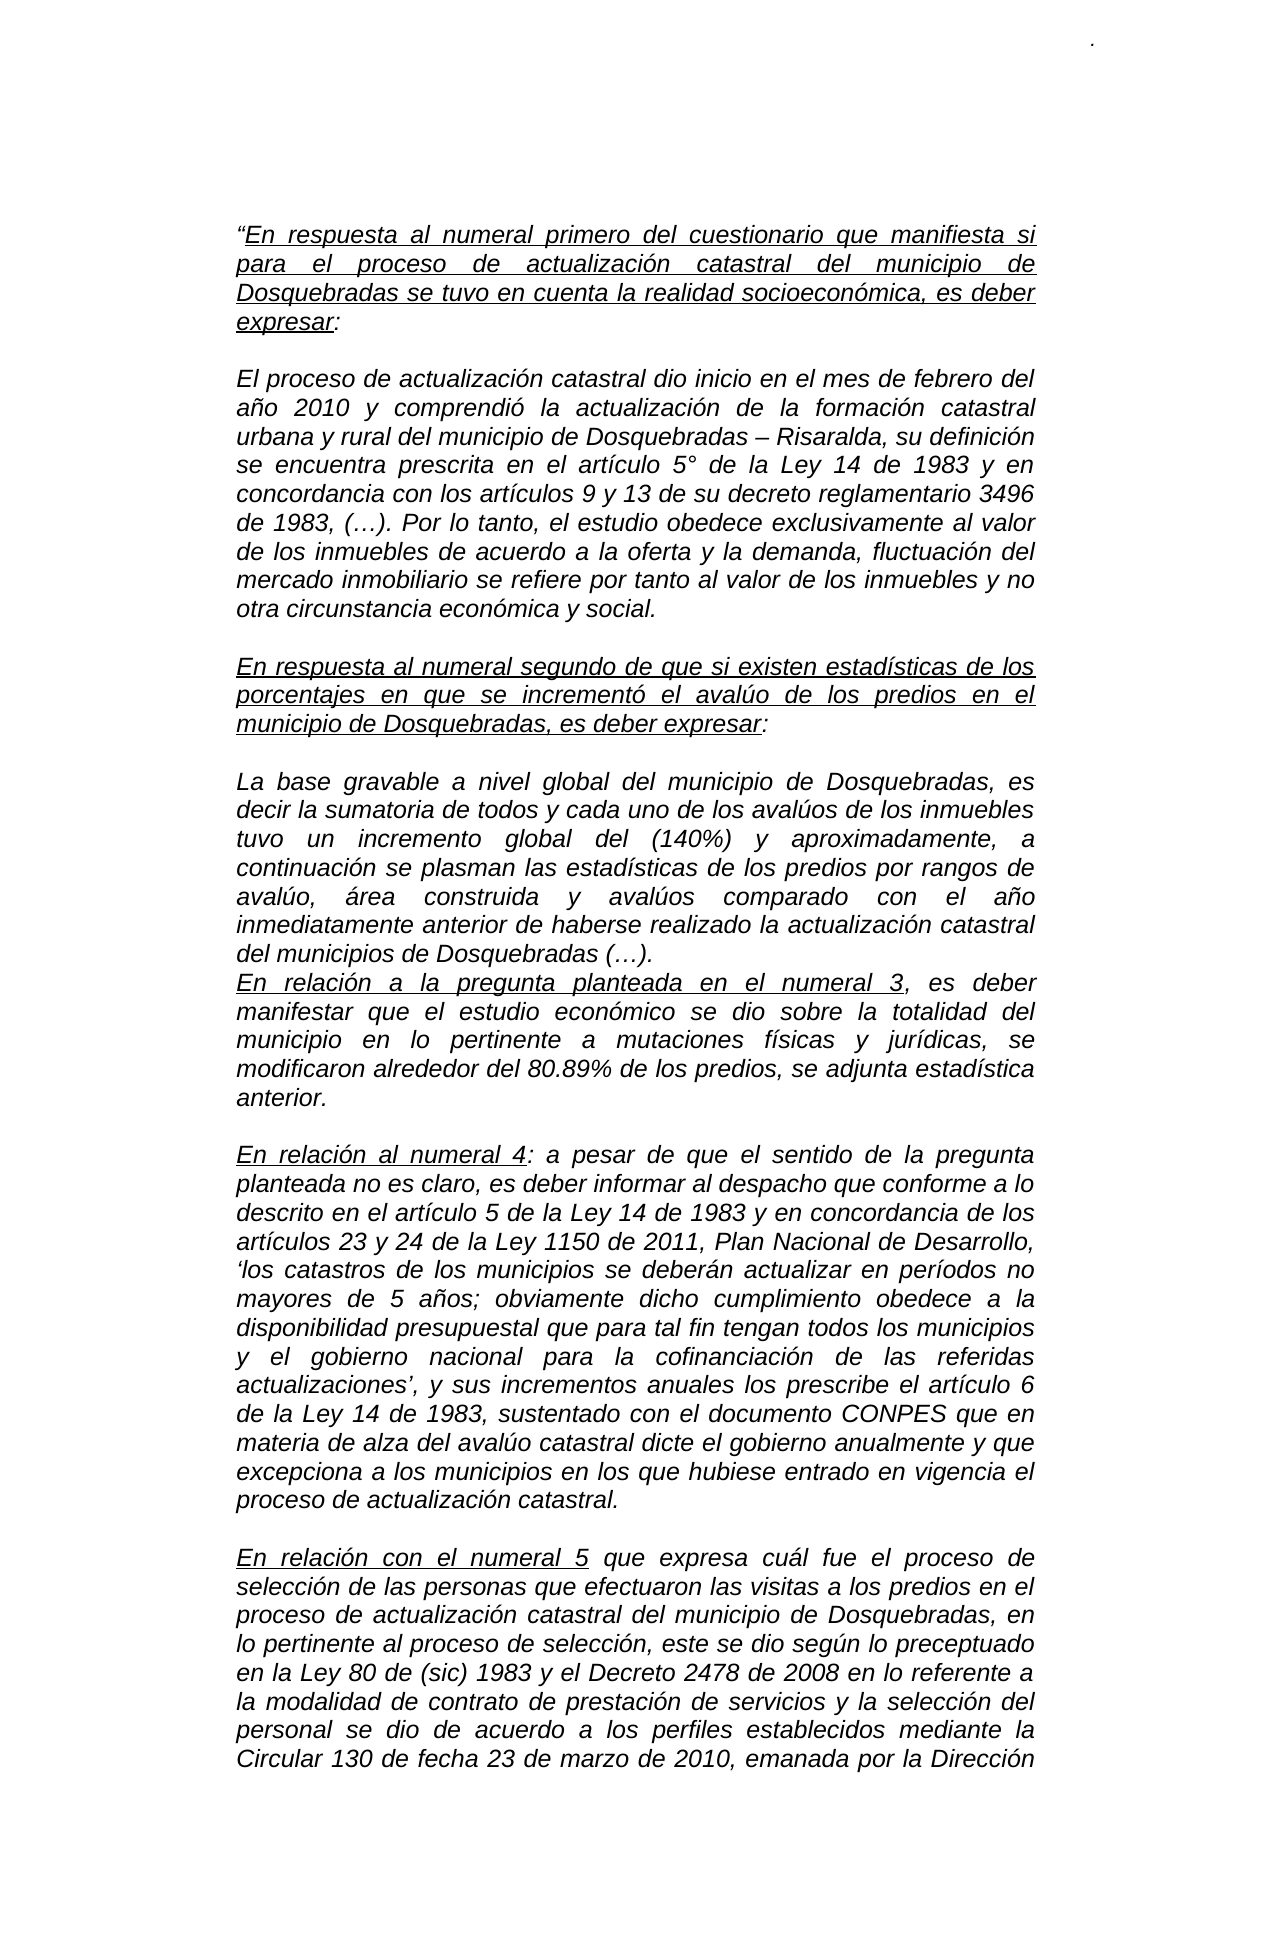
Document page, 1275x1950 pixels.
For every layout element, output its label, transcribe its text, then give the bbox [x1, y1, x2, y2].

text En relación al numeral 4: a pesar de que el sentido de la pregunta planteada no es claro, es deber informar al despacho que conforme a lo descrito en el artículo 5 de la Ley 14 de 1983 y en concordancia de los artículos 23 y 24 de la Ley 1150 de 2011, Plan Nacional de Desarrollo, ‘los catastros de los municipios se deberán actualizar en períodos no mayores de 5 años; obviamente dicho cumplimiento obedece a la disponibilidad presupuestal que para tal fin tengan todos los municipios y el gobierno nacional para la cofinanciación de las referidas actualizaciones’, y sus incrementos anuales los prescribe el artículo 6 de la Ley 14 de 1983, sustentado con el documento CONPES que en materia de alza del avalúo catastral dicte el gobierno anualmente y que excepciona a los municipios en los que hubiese entrado en vigencia el proceso de actualización catastral. [236, 1140, 1039, 1514]
text La base gravable a nivel global del municipio de Dosquebradas, es decir la sumatoria de todos y cada uno de los avalúos de los inmuebles tuvo un incremento global del (140%) y aproximadamente, a continuación se plasman las estadísticas de los predios por rangos de avalúo, área construida y avalúos comparado con el año inmediatamente anterior de haberse realizado la actualización catastral del municipios de Dosquebradas (…). [236, 767, 1039, 968]
text En respuesta al numeral segundo de que si existen estadísticas de los porcentajes en que se incrementó el avalúo de los predios en el municipio de Dosquebradas, es deber expresar: [236, 652, 1039, 738]
text “En respuesta al numeral primero del cuestionario que manifiesta si para el proceso de actualización catastral del municipio de Dosquebradas se tuvo en cuenta la realidad socioeconómica, es deber expresar: [236, 220, 1039, 335]
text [236, 1543, 1039, 1773]
text En relación a la pregunta planteada en el numeral 3, es deber manifestar que el estudio económico se dio sobre la totalidad del municipio en lo pertinente a mutaciones físicas y jurídicas, se modificaron alrededor del 80.89% de los predios, se adjunta estadística anterior. [236, 968, 1039, 1112]
text El proceso de actualización catastral dio inicio en el mes de febrero del año 2010 y comprendió la actualización de la formación catastral urbana y rural del municipio de Dosquebradas – Risaralda, su definición se encuentra prescrita en el artículo 5° de la Ley 14 de 1983 y en concordancia con los artículos 9 y 13 de su decreto reglamentario 3496 de 1983, (…). Por lo tanto, el estudio obedece exclusivamente al valor de los inmuebles de acuerdo a la oferta y la demanda, fluctuación del mercado inmobiliario se refiere por tanto al valor de los inmuebles y no otra circunstancia económica y social. [236, 364, 1039, 623]
